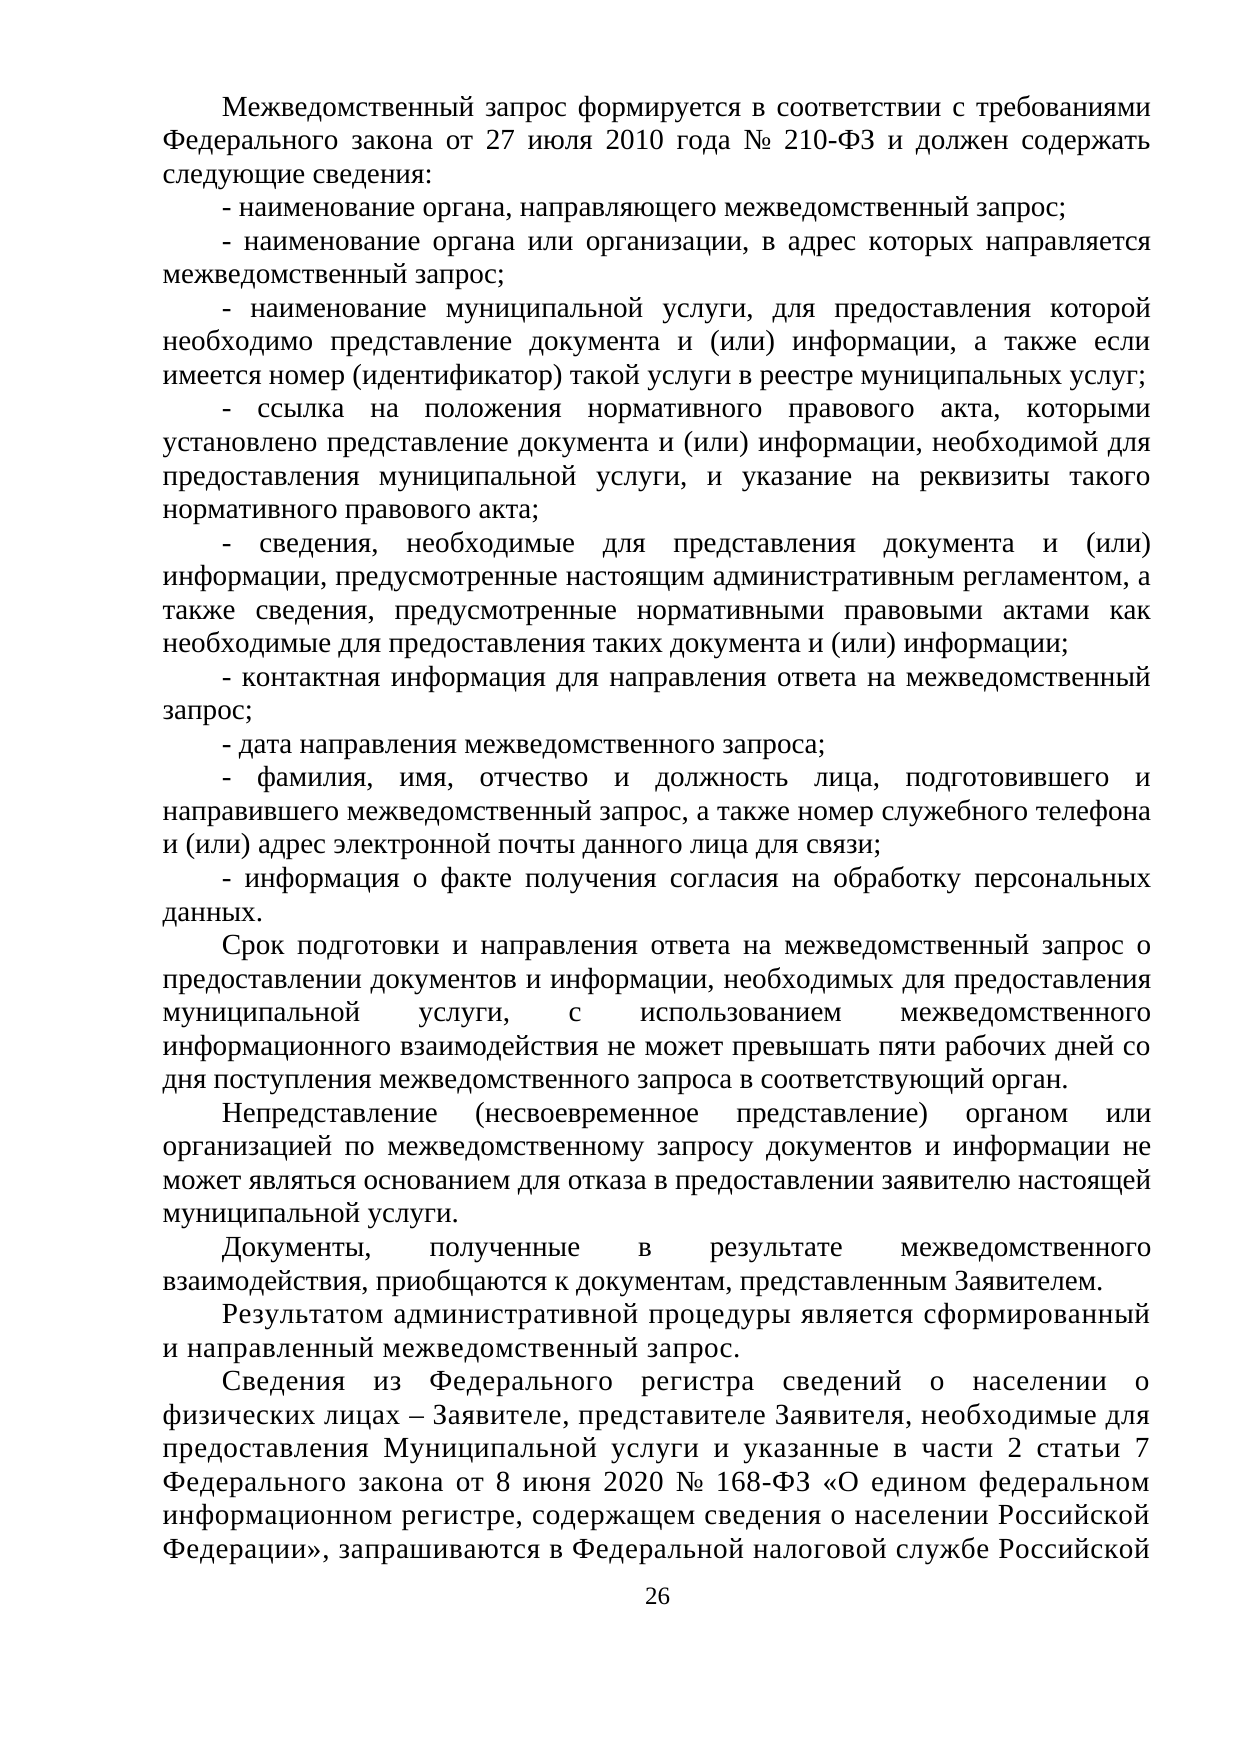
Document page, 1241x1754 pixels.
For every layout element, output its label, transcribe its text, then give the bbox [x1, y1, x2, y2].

text - контактная информация для направления ответа на межведомственный запрос; [162, 659, 1152, 726]
text - ссылка на положения нормативного правового акта, которыми установлено представление документа и (или) информации, необходимой для предоставления муниципальной услуги, и указание на реквизиты такого нормативного правового акта; [162, 391, 1152, 525]
text - сведения, необходимые для представления документа и (или) информации, предусмотренные настоящим административным регламентом, а также сведения, предусмотренные нормативными правовыми актами как необходимые для предоставления таких документа и (или) информации; [162, 525, 1152, 659]
text - наименование муниципальной услуги, для предоставления которой необходимо представление документа и (или) информации, а также если имеется номер (идентификатор) такой услуги в реестре муниципальных услуг; [162, 290, 1152, 391]
text Непредставление (несвоевременное представление) органом или организацией по межведомственному запросу документов и информации не может являться основанием для отказа в предоставлении заявителю настоящей муниципальной услуги. [162, 1095, 1152, 1229]
text Результатом административной процедуры является сформированный и направленный межведомственный запрос. [162, 1296, 1152, 1363]
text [162, 1363, 1152, 1564]
text - фамилия, имя, отчество и должность лица, подготовившего и направившего межведомственный запрос, а также номер служебного телефона и (или) адрес электронной почты данного лица для связи; [162, 759, 1152, 860]
text - информация о факте получения согласия на обработку персональных данных. [162, 860, 1152, 927]
text - наименование органа, направляющего межведомственный запрос; [162, 189, 1152, 223]
text Межведомственный запрос формируется в соответствии с требованиями Федерального закона от 27 июля 2010 года № 210-ФЗ и должен содержать следующие сведения: [162, 89, 1152, 189]
text - наименование органа или организации, в адрес которых направляется межведомственный запрос; [162, 223, 1152, 290]
text - дата направления межведомственного запроса; [162, 726, 1152, 759]
text Срок подготовки и направления ответа на межведомственный запрос о предоставлении документов и информации, необходимых для предоставления муниципальной услуги, с использованием межведомственного информационного взаимодействия не может превышать пяти рабочих дней со дня поступления межведомственного запроса в соответствующий орган. [162, 927, 1152, 1095]
text Документы, полученные в результате межведомственного взаимодействия, приобщаются к документам, представленным Заявителем. [162, 1229, 1152, 1296]
